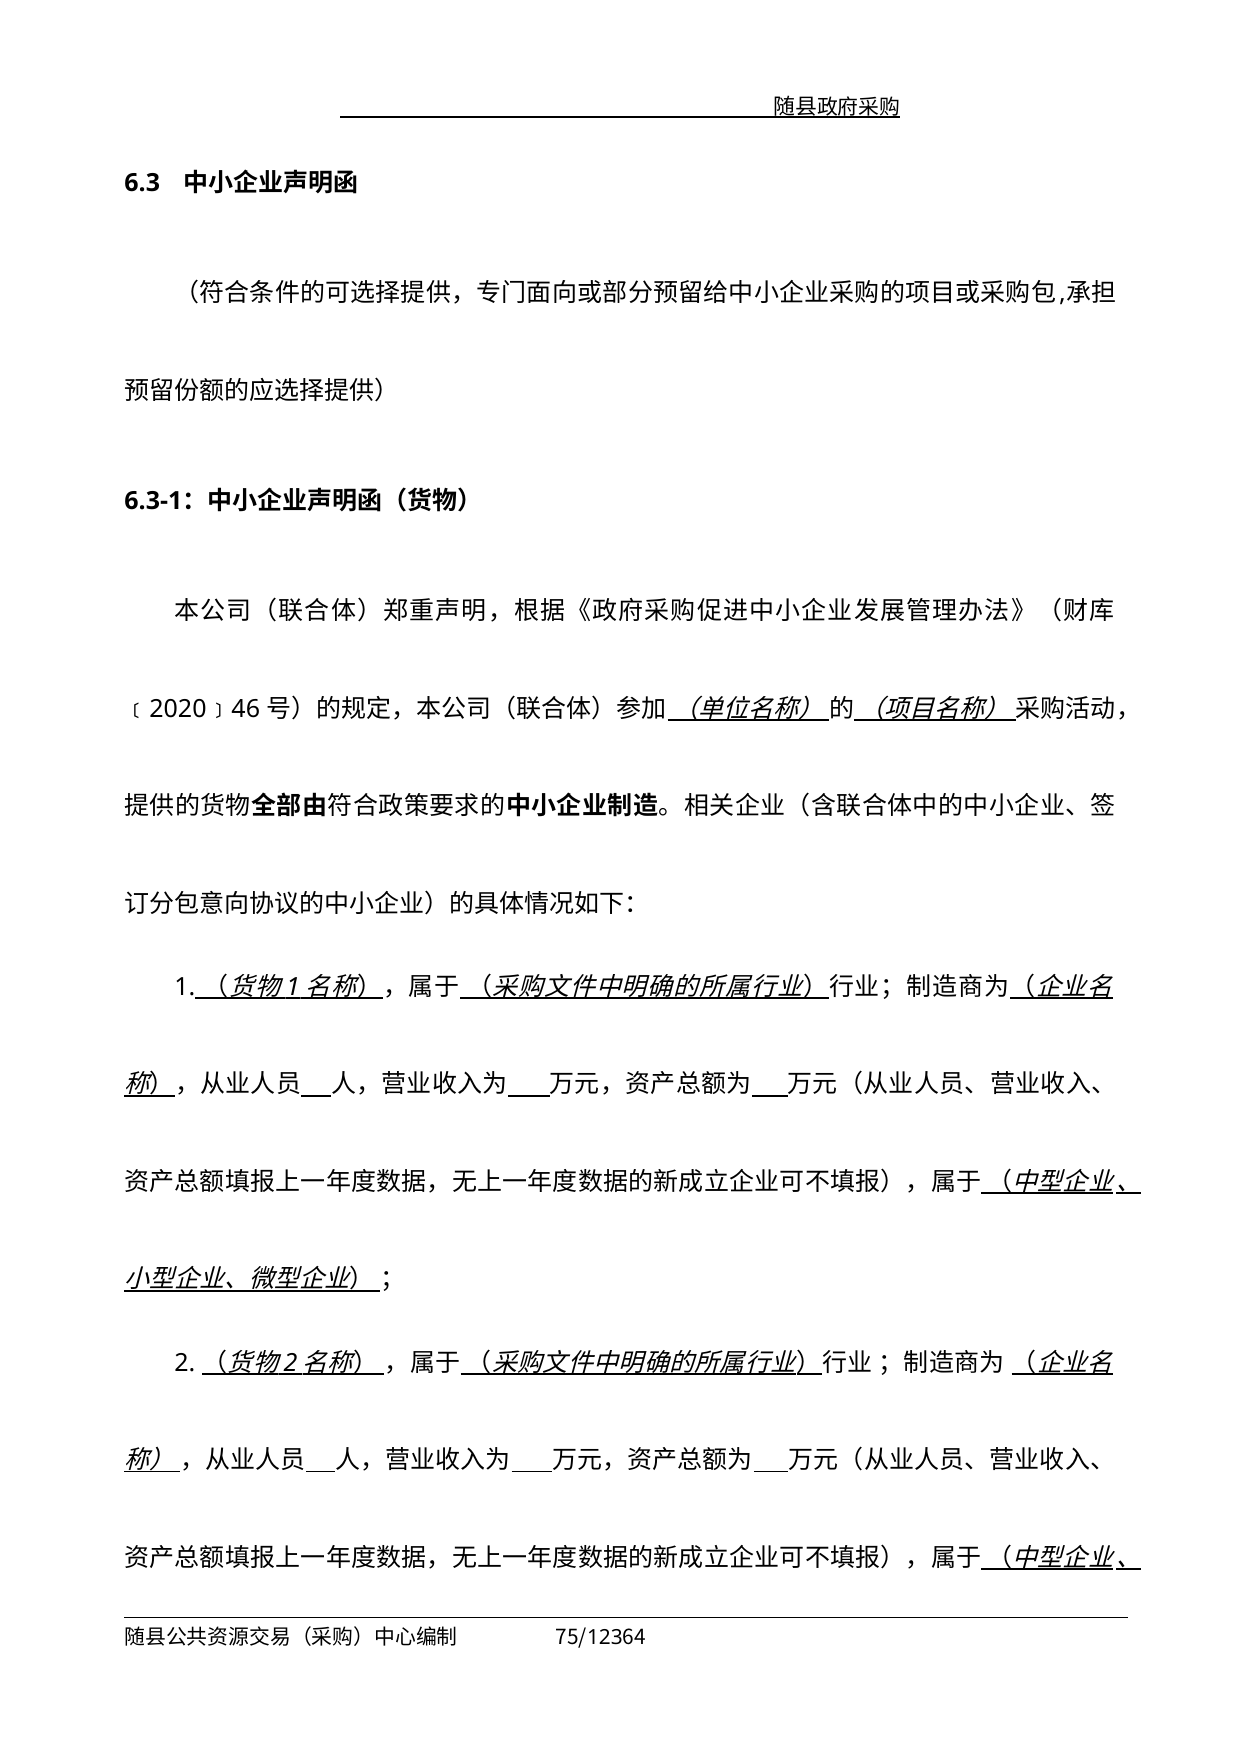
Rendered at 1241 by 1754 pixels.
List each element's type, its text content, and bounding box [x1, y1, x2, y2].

subtitle 6.3-1：中小企业声明函（货物） [124, 466, 1116, 531]
text （符合条件的可选择提供，专门面向或部分预留给中小企业采购的项目或采购包,承担预留份额的应选择提供） [124, 258, 1116, 421]
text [124, 1328, 1116, 1588]
text 1. （货物1名称），属于 （采购文件中明确的所属行业）行业；制造商为（企业名称），从业人员 人，营业收入为 万元，资产总额为 万元（从业人员、营业收入、资产总额填报上一年度数据，无上一年度数据的新成立企业可不填报），属于 （中型企业、小型企业、微型企业） ； [124, 952, 1116, 1309]
subtitle 中小企业声明函 [124, 148, 1116, 213]
text 本公司（联合体）郑重声明，根据《政府采购促进中小企业发展管理办法》（财库﹝2020﹞46 号）的规定，本公司（联合体）参加 （单位名称） 的 （项目名称） 采购活动，提供的货物全部由符合政策要求的中小企业制造。相关企业（含联合体中的中小企业、签订分包意向协议的中小企业）的具体情况如下： [124, 576, 1116, 934]
